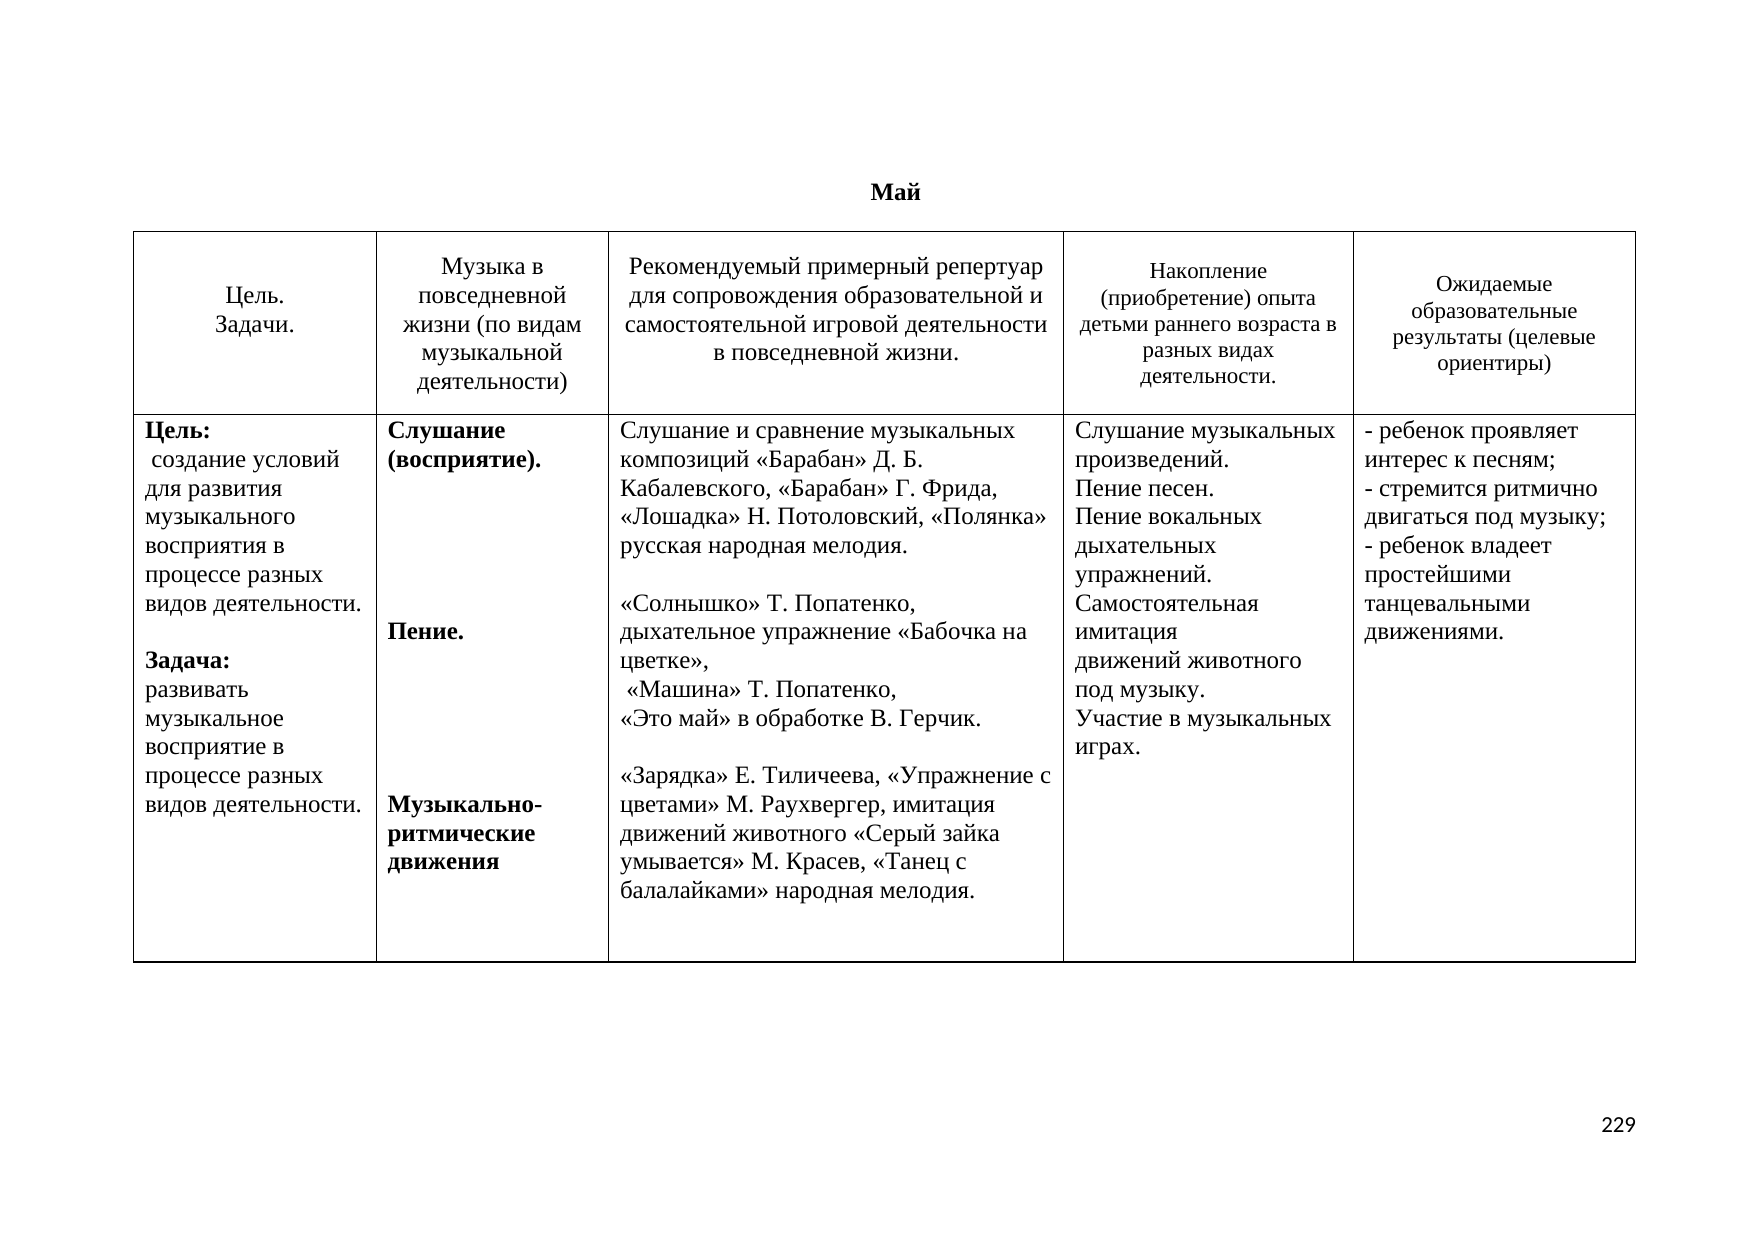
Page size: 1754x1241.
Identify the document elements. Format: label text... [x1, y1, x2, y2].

text Май [797, 177, 1636, 206]
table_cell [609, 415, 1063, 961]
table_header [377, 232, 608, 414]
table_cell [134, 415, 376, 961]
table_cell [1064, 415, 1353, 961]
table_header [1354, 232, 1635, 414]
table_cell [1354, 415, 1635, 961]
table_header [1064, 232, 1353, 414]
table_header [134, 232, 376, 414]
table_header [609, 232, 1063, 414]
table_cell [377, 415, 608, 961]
